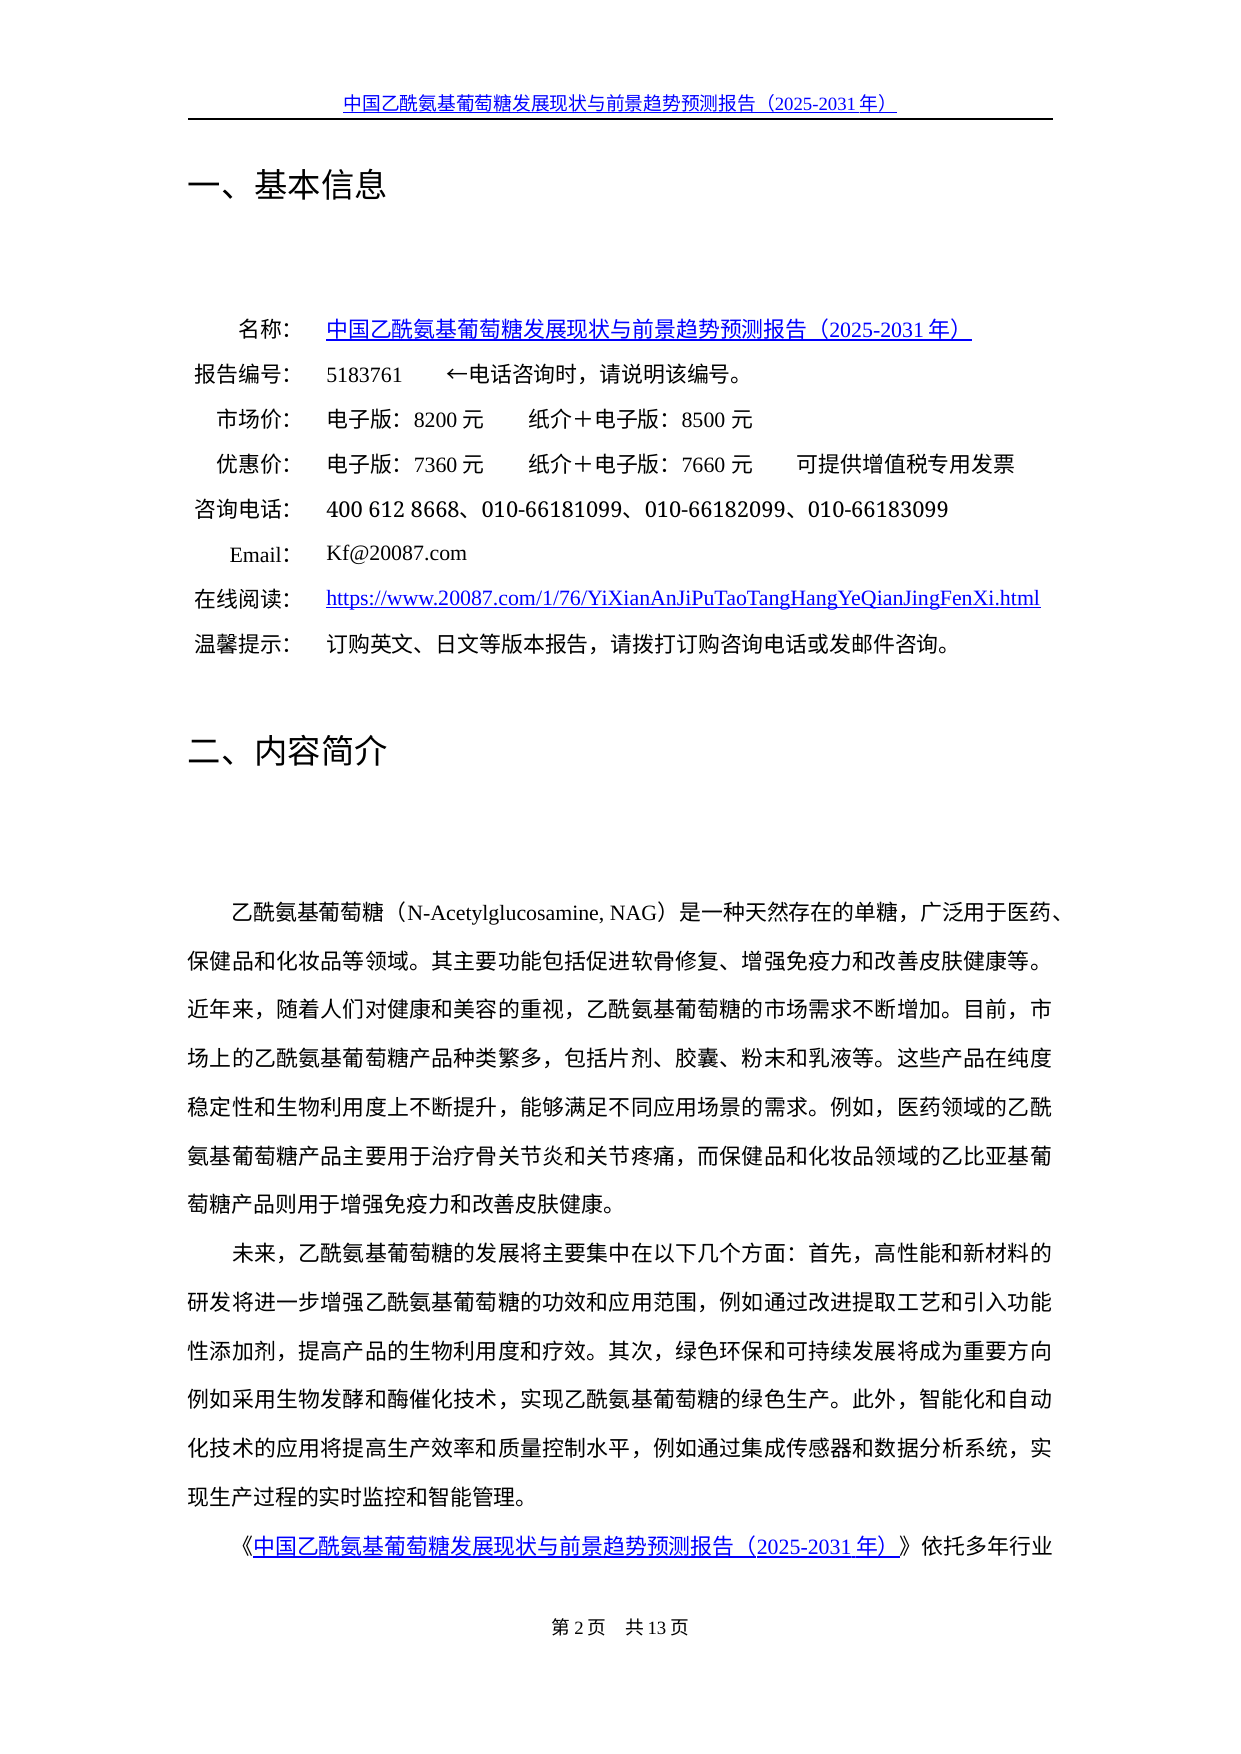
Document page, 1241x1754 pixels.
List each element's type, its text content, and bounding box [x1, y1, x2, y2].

table_cell 在线阅读： [167, 582, 315, 627]
table_cell 5183761 ←电话咨询时，请说明该编号。 [315, 357, 1073, 402]
table_cell Kf@20087.com [315, 537, 1073, 582]
table_cell 优惠价： [167, 447, 315, 492]
table_cell 电子版：8200 元 纸介＋电子版：8500 元 [315, 402, 1073, 447]
table_cell 温馨提示： [167, 627, 315, 672]
table_cell Email： [167, 537, 315, 582]
table_cell 报告编号： [167, 357, 315, 402]
table_header 名称： [167, 312, 315, 357]
table_cell 咨询电话： [167, 492, 315, 537]
title 二、内容简介 [187, 717, 1053, 782]
title 一、基本信息 [187, 150, 1053, 215]
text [187, 894, 1053, 1561]
table_cell 订购英文、日文等版本报告，请拨打订购咨询电话或发邮件咨询。 [315, 627, 1073, 672]
table_cell 市场价： [167, 402, 315, 447]
table_header 中国乙酰氨基葡萄糖发展现状与前景趋势预测报告（2025-2031年） [315, 312, 1073, 357]
table_cell 电子版：7360 元 纸介＋电子版：7660 元 可提供增值税专用发票 [315, 447, 1073, 492]
table_cell [315, 582, 1073, 627]
table_cell 400 612 8668、010-66181099、010-66182099、010-66183099 [315, 492, 1073, 537]
